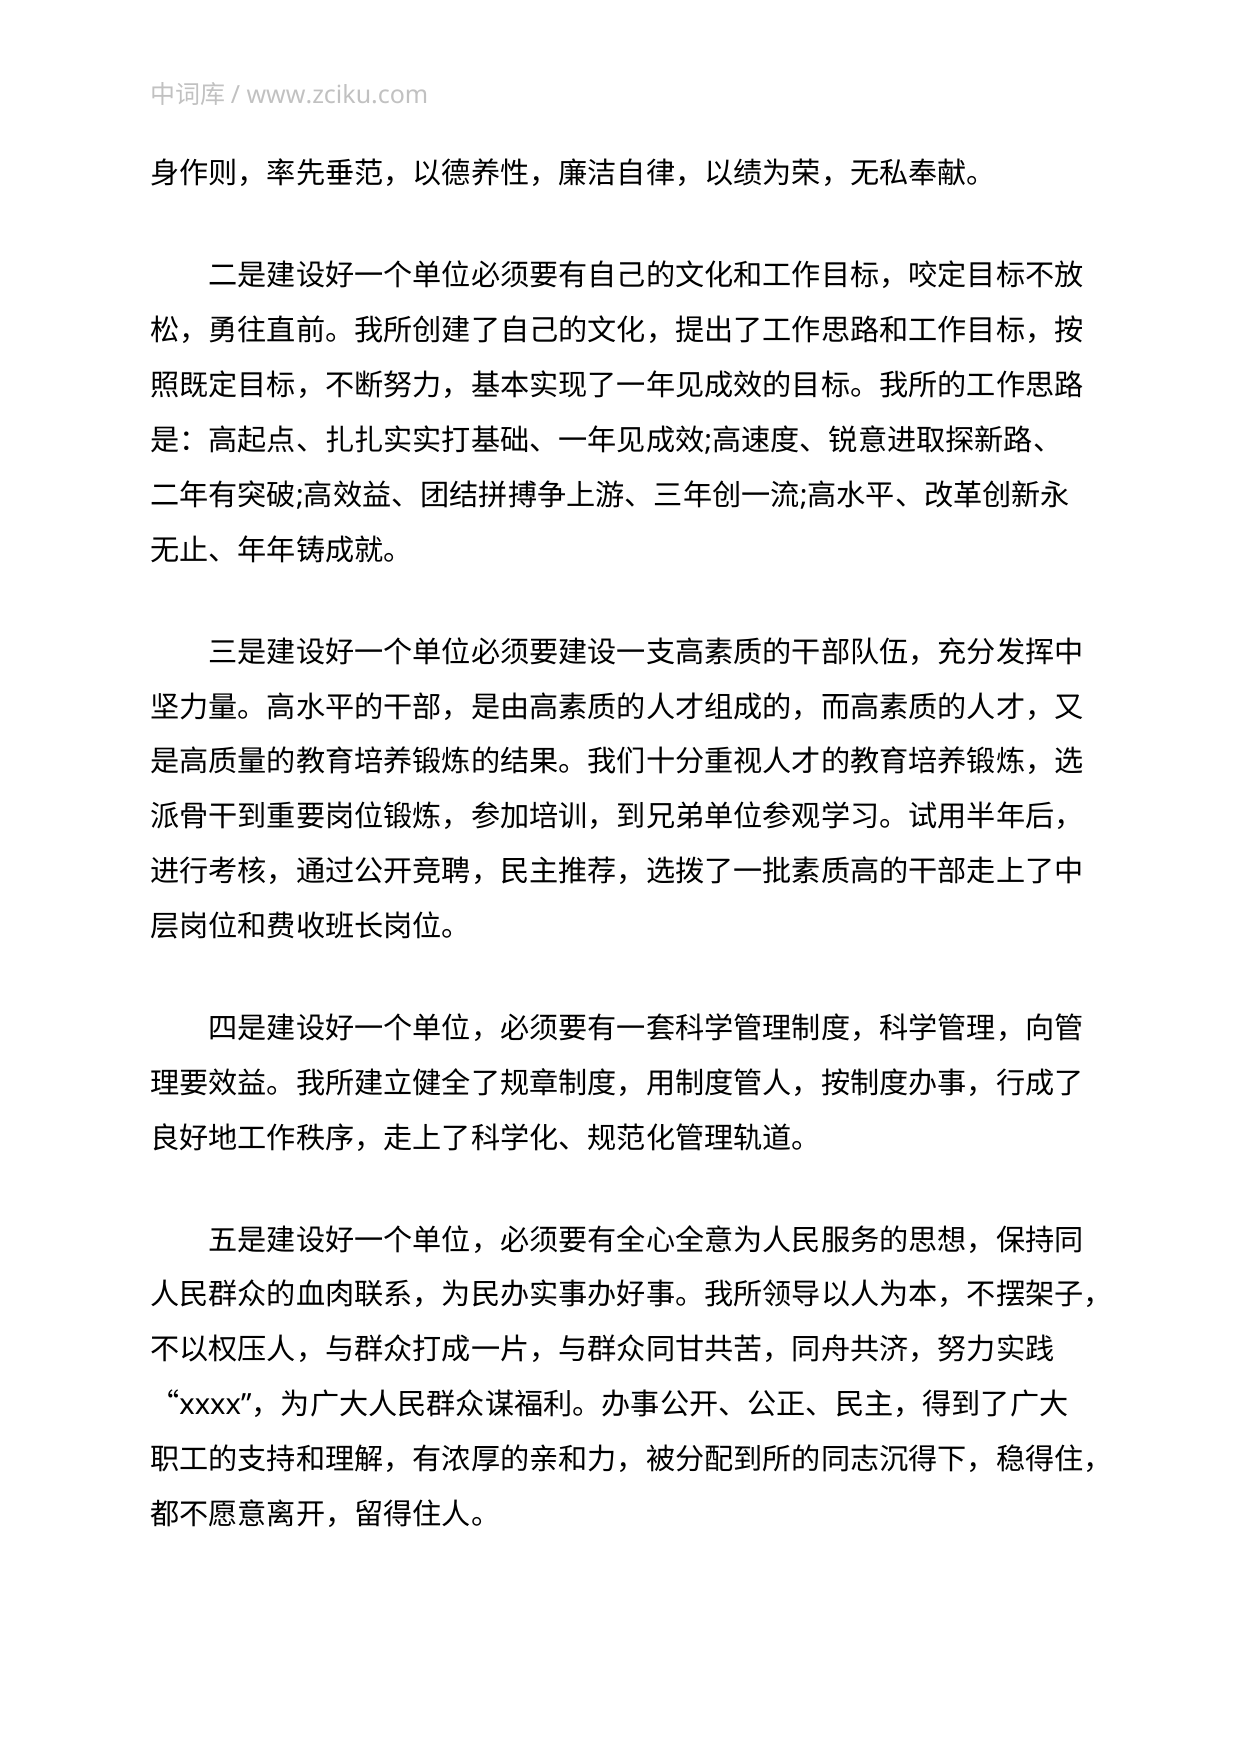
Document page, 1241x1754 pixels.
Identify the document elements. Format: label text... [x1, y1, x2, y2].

text 四是建设好一个单位，必须要有一套科学管理制度，科学管理，向管理要效益。我所建立健全了规章制度，用制度管人，按制度办事，行成了良好地工作秩序，走上了科学化、规范化管理轨道。 [150, 1004, 1090, 1157]
text 三是建设好一个单位必须要建设一支高素质的干部队伍，充分发挥中坚力量。高水平的干部，是由高素质的人才组成的，而高素质的人才，又是高质量的教育培养锻炼的结果。我们十分重视人才的教育培养锻炼，选派骨干到重要岗位锻炼，参加培训，到兄弟单位参观学习。试用半年后，进行考核，通过公开竞聘，民主推荐，选拨了一批素质高的干部走上了中层岗位和费收班长岗位。 [150, 628, 1090, 945]
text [150, 150, 1090, 192]
text 二是建设好一个单位必须要有自己的文化和工作目标，咬定目标不放松，勇往直前。我所创建了自己的文化，提出了工作思路和工作目标，按照既定目标，不断努力，基本实现了一年见成效的目标。我所的工作思路是：高起点、扎扎实实打基础、一年见成效;高速度、锐意进取探新路、二年有突破;高效益、团结拼搏争上游、三年创一流;高水平、改革创新永无止、年年铸成就。 [150, 252, 1090, 569]
text 五是建设好一个单位，必须要有全心全意为人民服务的思想，保持同人民群众的血肉联系，为民办实事办好事。我所领导以人为本，不摆架子，不以权压人，与群众打成一片，与群众同甘共苦，同舟共济，努力实践“xxxx”，为广大人民群众谋福利。办事公开、公正、民主，得到了广大职工的支持和理解，有浓厚的亲和力，被分配到所的同志沉得下，稳得住，都不愿意离开，留得住人。 [150, 1216, 1090, 1533]
